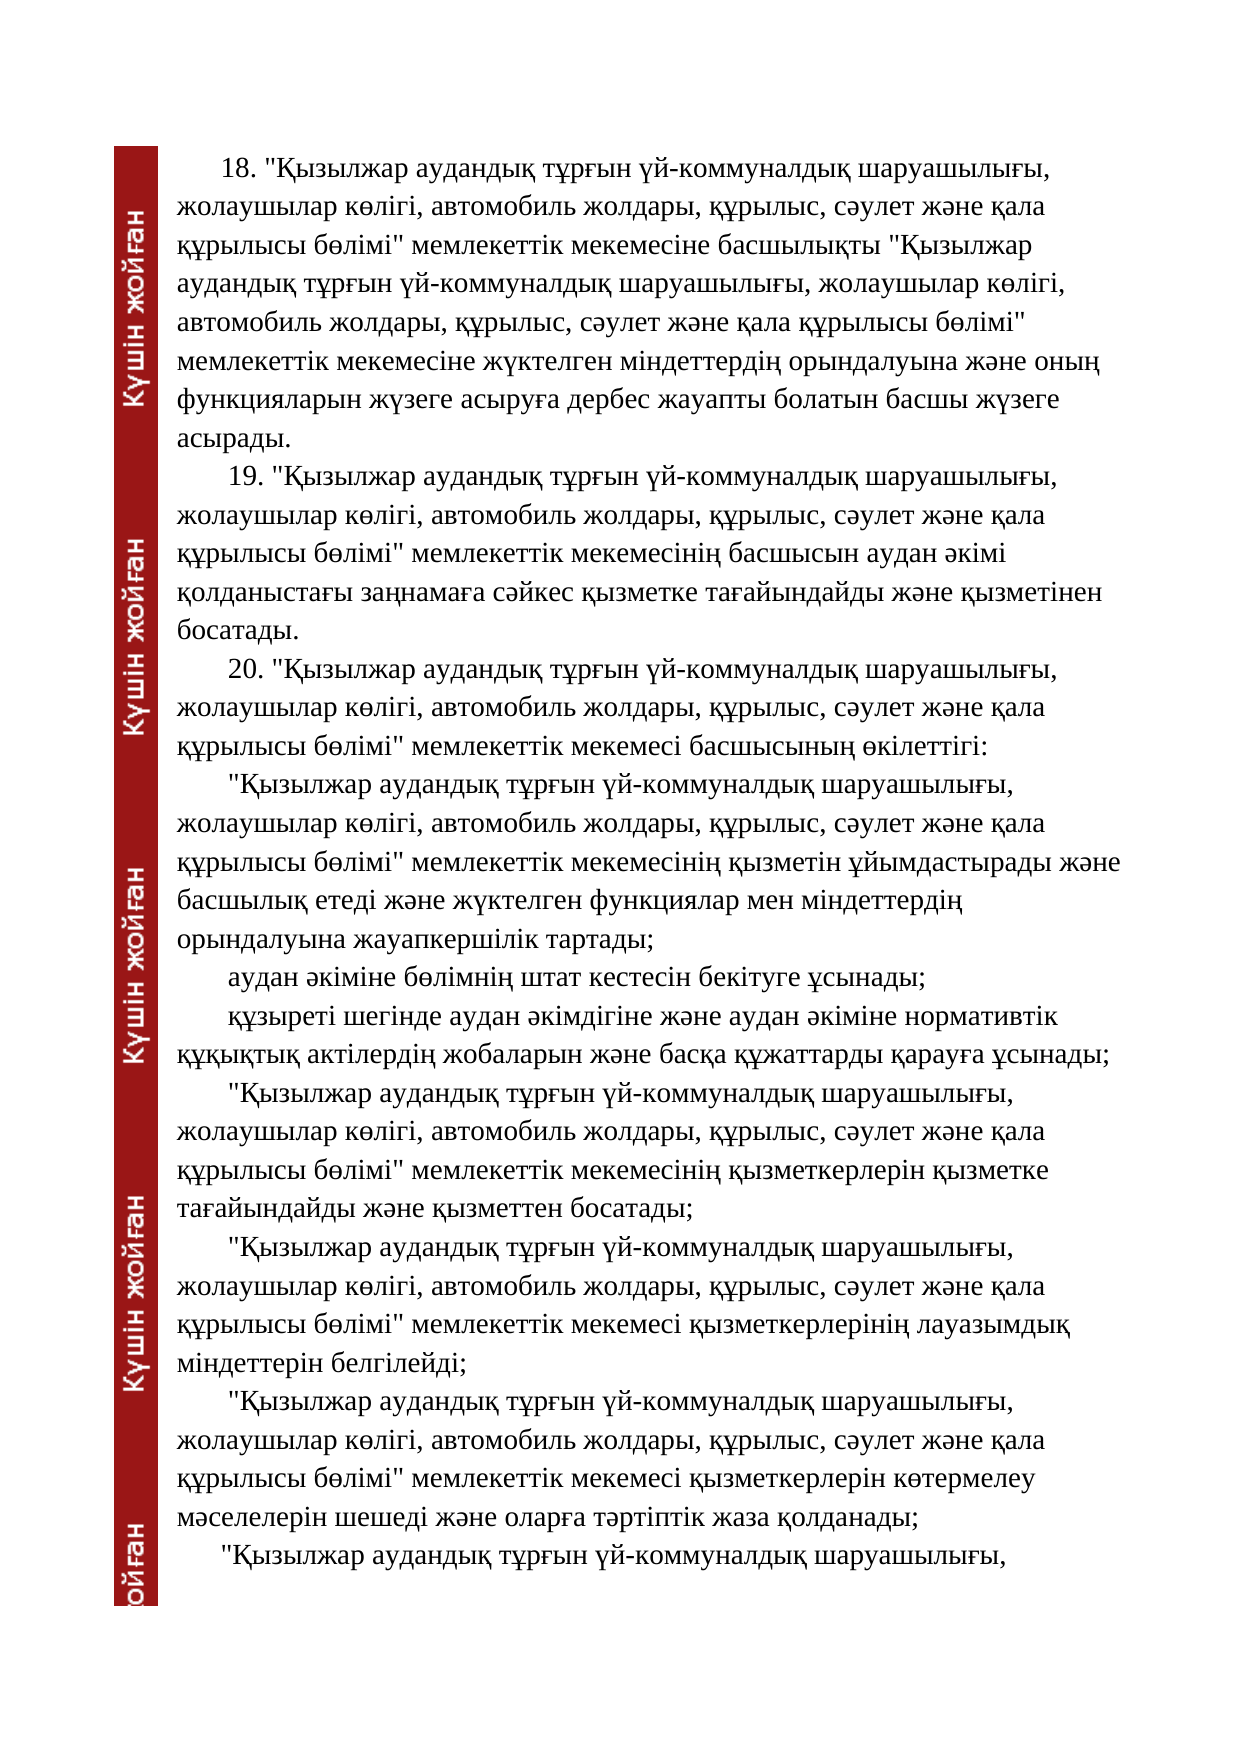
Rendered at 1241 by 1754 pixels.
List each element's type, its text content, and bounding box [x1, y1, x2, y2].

picture [114, 1571, 158, 1606]
picture [114, 146, 158, 150]
